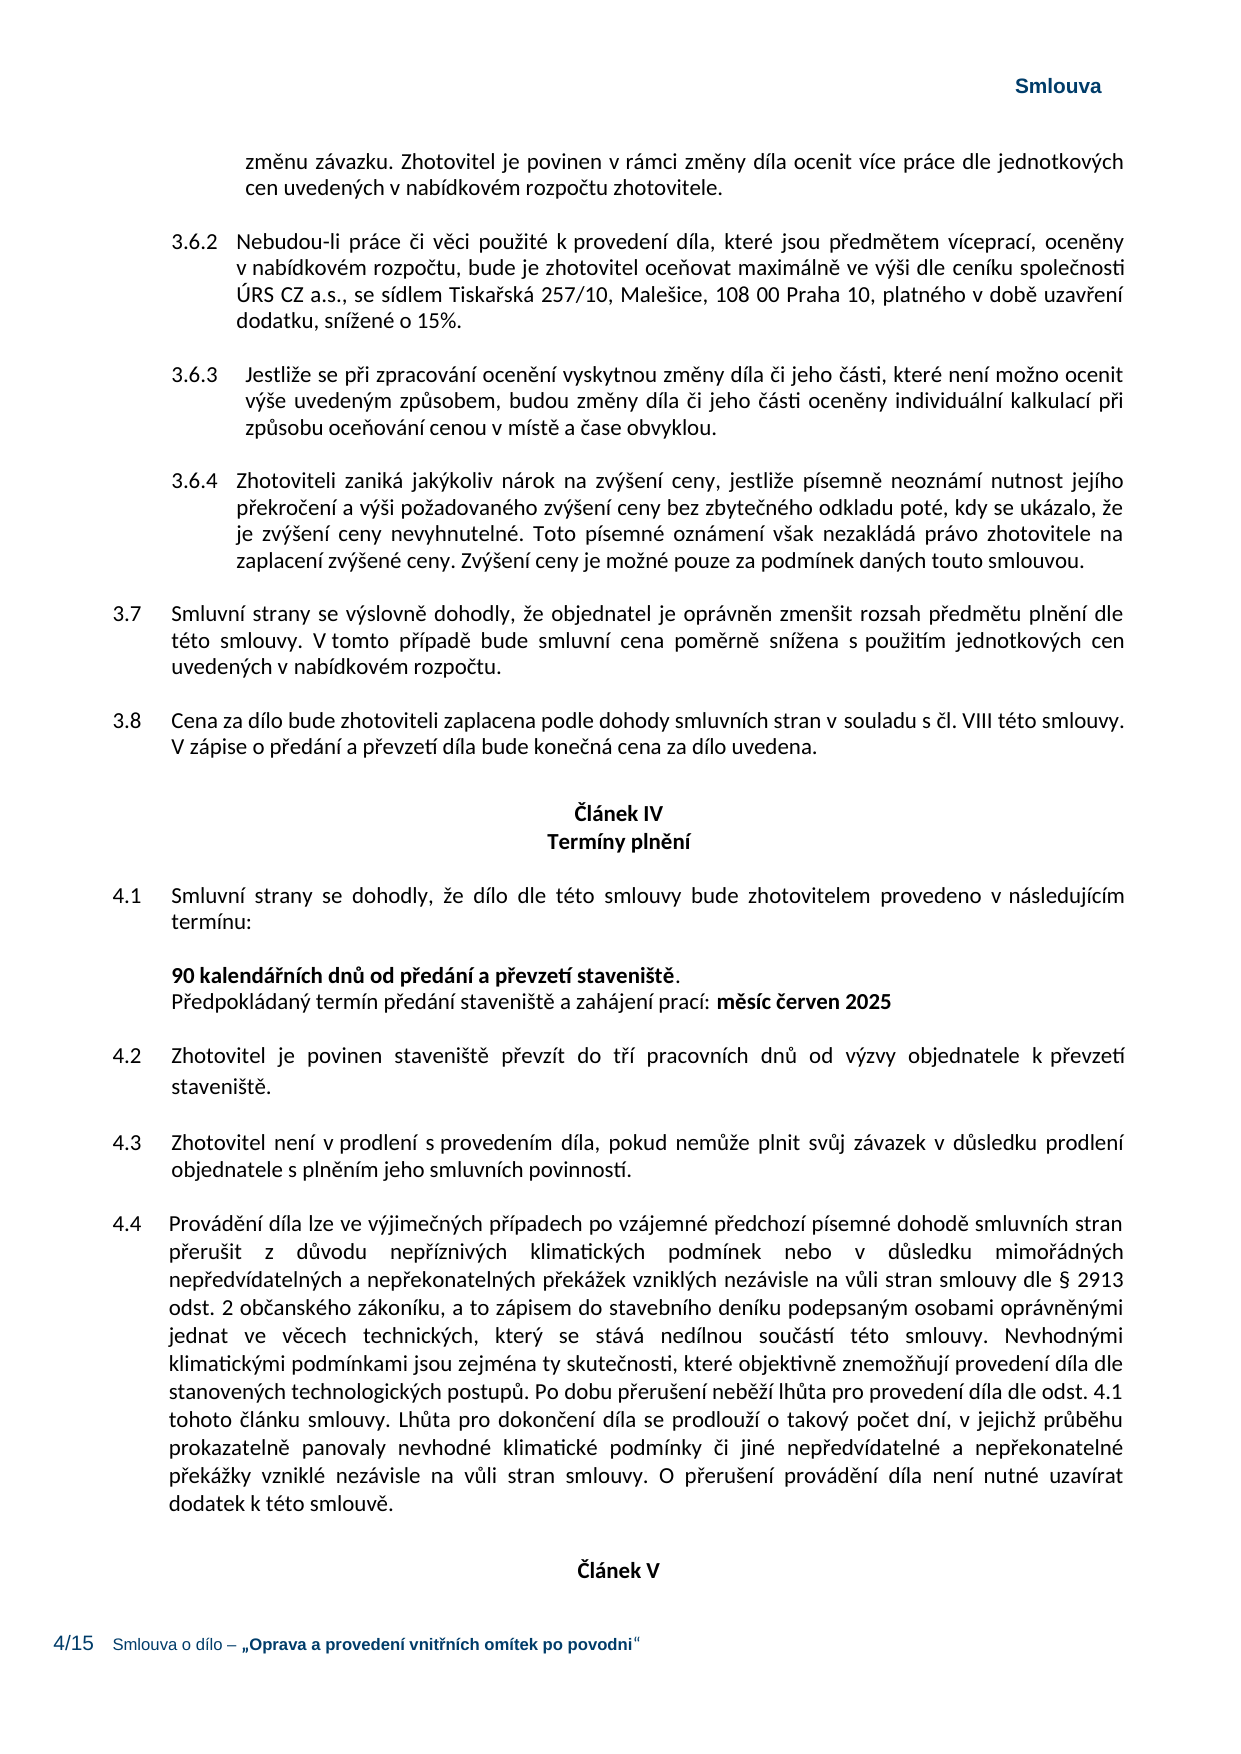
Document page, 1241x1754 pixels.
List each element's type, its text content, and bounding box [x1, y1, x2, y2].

text 4.4 Provádění díla lze ve výjimečných případech po vzájemné předchozí písemné dohodě smluvních stran přerušit z důvodu nepříznivých klimatických podmínek nebo v důsledku mimořádných nepředvídatelných a nepřekonatelných překážek vzniklých nezávisle na vůli stran smlouvy dle § 2913 odst. 2 občanského zákoníku, a to zápisem do stavebního deníku podepsaným osobami oprávněnými jednat ve věcech technických, který se stává nedílnou součástí této smlouvy. Nevhodnými klimatickými podmínkami jsou zejména ty skutečnosti, které objektivně znemožňují provedení díla dle stanovených technologických postupů. Po dobu přerušení neběží lhůta pro provedení díla dle odst. 4.1 tohoto článku smlouvy. Lhůta pro dokončení díla se prodlouží o takový počet dní, v jejichž průběhu prokazatelně panovaly nevhodné klimatické podmínky či jiné nepředvídatelné a nepřekonatelné překážky vzniklé nezávisle na vůli stran smlouvy. O přerušení provádění díla není nutné uzavírat dodatek k této smlouvě. [112, 1209, 1125, 1517]
text Článek IV [112, 799, 1125, 827]
text 3.6.2 Nebudou-li práce či věci použité k provedení díla, které jsou předmětem víceprací, oceněny v nabídkovém rozpočtu, bude je zhotovitel oceňovat maximálně ve výši dle ceníku společnosti ÚRS CZ a.s., se sídlem Tiskařská 257/10, Malešice, 108 00 Praha 10, platného v době uzavření dodatku, snížené o 15%. [171, 228, 1125, 334]
text Termíny plnění [112, 827, 1125, 855]
text 3.8 Cena za dílo bude zhotoviteli zaplacena podle dohody smluvních stran v souladu s čl. VIII této smlouvy. V zápise o předání a převzetí díla bude konečná cena za dílo uvedena. [112, 707, 1125, 760]
text 3.6.4 Zhotoviteli zaniká jakýkoliv nárok na zvýšení ceny, jestliže písemně neoznámí nutnost jejího překročení a výši požadovaného zvýšení ceny bez zbytečného odkladu poté, kdy se ukázalo, že je zvýšení ceny nevyhnutelné. Toto písemné oznámení však nezakládá právo zhotovitele na zaplacení zvýšené ceny. Zvýšení ceny je možné pouze za podmínek daných touto smlouvou. [171, 467, 1125, 574]
text 4.3 Zhotovitel není v prodlení s provedením díla, pokud nemůže plnit svůj závazek v důsledku prodlení objednatele s plněním jeho smluvních povinností. [112, 1129, 1125, 1183]
text Předpokládaný termín předání staveniště a zahájení prací: měsíc červen 2025 [171, 988, 1125, 1015]
text Článek V [112, 1557, 1125, 1584]
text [171, 148, 1125, 201]
text 90 kalendářních dnů od předání a převzetí staveniště. [171, 962, 1125, 988]
text 3.7 Smluvní strany se výslovně dohodly, že objednatel je oprávněn zmenšit rozsah předmětu plnění dle této smlouvy. V tomto případě bude smluvní cena poměrně snížena s použitím jednotkových cen uvedených v nabídkovém rozpočtu. [112, 601, 1125, 681]
text 4.1 Smluvní strany se dohodly, že dílo dle této smlouvy bude zhotovitelem provedeno v následujícím termínu: [112, 882, 1125, 935]
text 3.6.3 Jestliže se při zpracování ocenění vyskytnou změny díla či jeho části, které není možno ocenit výše uvedeným způsobem, budou změny díla či jeho části oceněny individuální kalkulací při způsobu oceňování cenou v místě a čase obvyklou. [171, 361, 1125, 441]
text 4.2 Zhotovitel je povinen staveniště převzít do tří pracovních dnů od výzvy objednatele k převzetí staveniště. [112, 1041, 1125, 1100]
